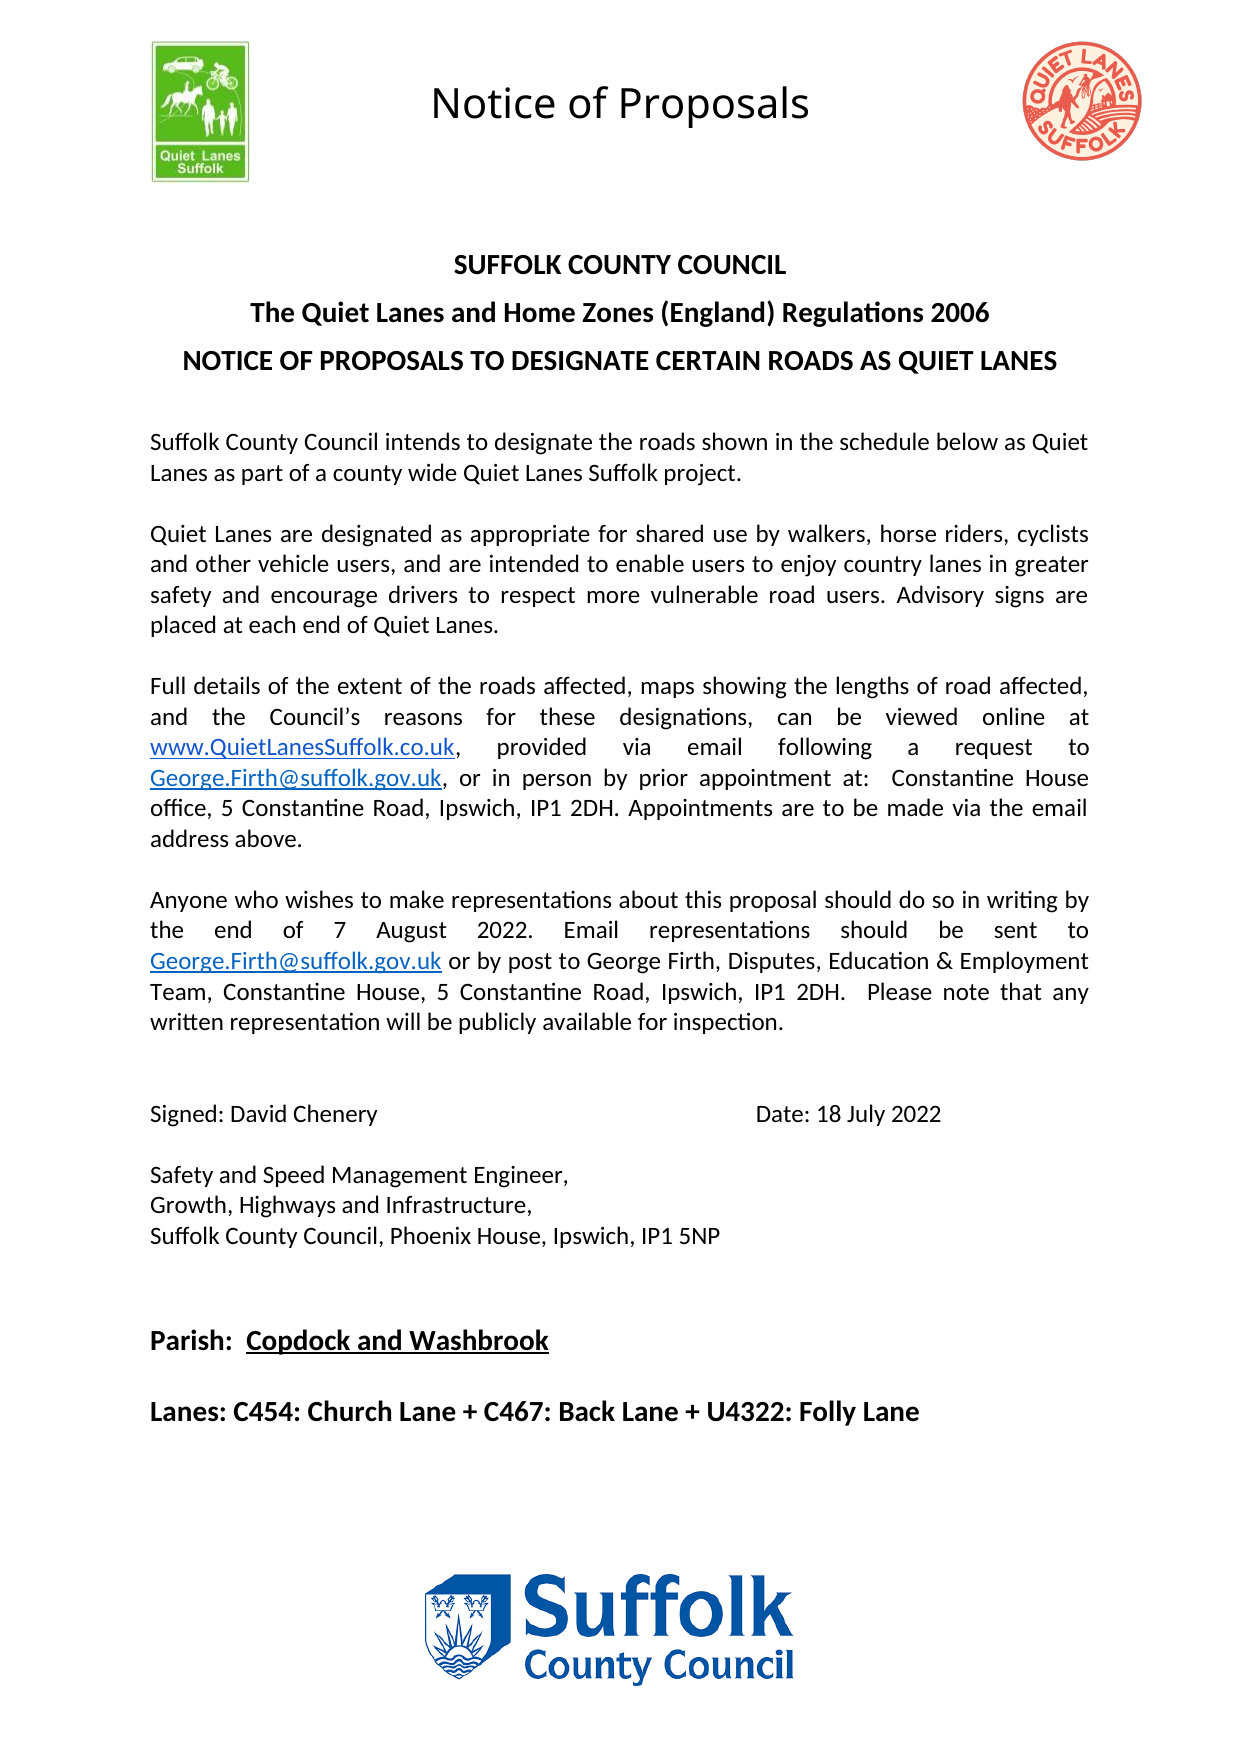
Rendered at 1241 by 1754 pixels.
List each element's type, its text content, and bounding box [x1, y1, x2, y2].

text Quiet Lanes are designated as appropriate for shared use by walkers, horse riders, cyclists and other vehicle users, and are intended to enable users to enjoy country lanes in greater safety and encourage drivers to respect more vulnerable road users. Advisory signs are placed at each end of Quiet Lanes. [150, 518, 1090, 640]
text The Quiet Lanes and Home Zones (England) Regulations 2006 [150, 294, 1090, 330]
text Signed: David Chenery Date: 18 July 2022 [150, 1098, 1090, 1128]
text Full details of the extent of the roads affected, maps showing the lengths of road affected, and the Council’s reasons for these designations, can be viewed online at www.QuietLanesSuffolk.co.uk, provided via email following a request to George.Firth@suffolk.gov.uk, or in person by prior appointment at: Constantine House office, 5 Constantine Road, Ipswich, IP1 2DH. Appointments are to be made via the email address above. [150, 670, 1090, 853]
text Parish: Copdock and Washbrook [150, 1322, 1090, 1357]
text SUFFOLK COUNTY COUNCIL [150, 246, 1090, 282]
text Anyone who wishes to make representations about this proposal should do so in writing by the end of 7 August 2022. Email representations should be sent to George.Firth@suffolk.gov.uk or by post to George Firth, Disputes, Education & Employment Team, Constantine House, 5 Constantine Road, Ipswich, IP1 2DH. Please note that any written representation will be publicly available for inspection. [150, 884, 1090, 1037]
text Growth, Highways and Infrastructure, [150, 1189, 1090, 1220]
picture [1021, 41, 1143, 162]
text Suffolk County Council intends to designate the roads shown in the schedule below as Quiet Lanes as part of a county wide Quiet Lanes Suffolk project. [150, 426, 1090, 487]
picture [425, 1574, 794, 1686]
picture [150, 41, 250, 183]
text Suffolk County Council, Phoenix House, Ipswich, IP1 5NP [150, 1220, 1090, 1250]
text Lanes: C454: Church Lane + C467: Back Lane + U4322: Folly Lane [150, 1393, 1090, 1428]
text NOTICE OF PROPOSALS TO DESIGNATE CERTAIN ROADS AS QUIET LANES [150, 342, 1090, 378]
text Safety and Speed Management Engineer, [150, 1159, 1090, 1189]
